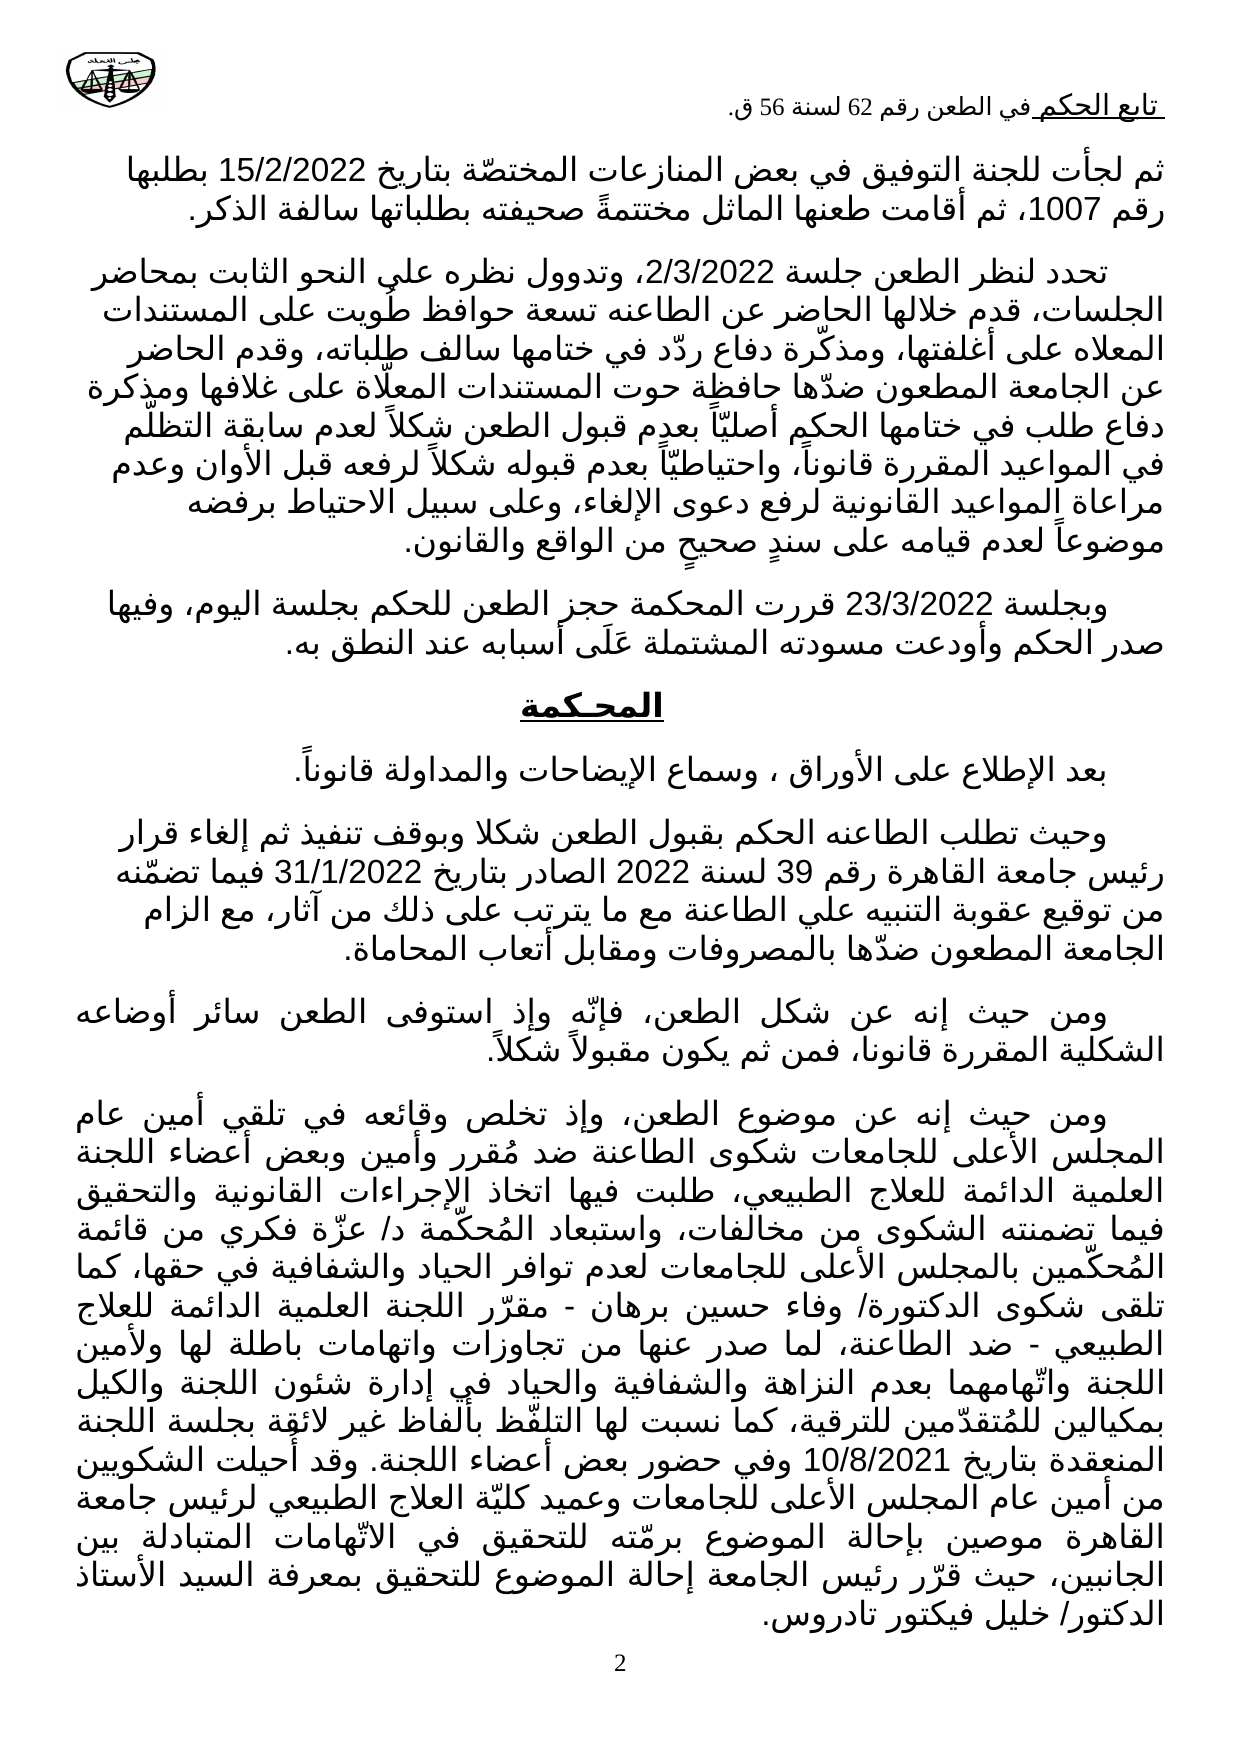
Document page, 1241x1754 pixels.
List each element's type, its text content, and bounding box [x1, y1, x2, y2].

text وحيث تطلب الطاعنه الحكم بقبول الطعن شكلا وبوقف تنفيذ ثم إلغاء قرار رئيس جامعة القاهرة رقم 39 لسنة 2022 الصادر بتاريخ 31/1/2022 فيما تضمّنه من توقيع عقوبة التنبيه علي الطاعنة مع ما يترتب على ذلك من آثار، مع الزام الجامعة المطعون ضدّها بالمصروفات ومقابل أتعاب المحاماة. [75, 813, 1165, 967]
text ومن حيث إنه عن شكل الطعن، فإنّه وإذ استوفى الطعن سائر أوضاعه الشكلية المقررة قانونا، فمن ثم يكون مقبولاً شكلاً. [75, 992, 1165, 1069]
text تحدد لنظر الطعن جلسة 2/3/2022، وتدوول نظره على النحو الثابت بمحاضر الجلسات، قدم خلالها الحاضر عن الطاعنه تسعة حوافظ طُويت على المستندات المعلاه على أغلفتها، ومذكّرة دفاع ردّد في ختامها سالف طلباته، وقدم الحاضر عن الجامعة المطعون ضدّها حافظة حوت المستندات المعلّاة على غلافها ومذكرة دفاع طلب في ختامها الحكم أصليّاً بعدم قبول الطعن شكلاً لعدم سابقة التظلّم في المواعيد المقررة قانوناً، واحتياطيّاً بعدم قبوله شكلاً لرفعه قبل الأوان وعدم مراعاة المواعيد القانونية لرفع دعوى الإلغاء، وعلى سبيل الاحتياط برفضه موضوعاً لعدم قيامه على سندٍ صحيحٍ من الواقع والقانون. [75, 252, 1165, 559]
text المحـكمة [75, 686, 1165, 725]
text بعد الإطلاع على الأوراق ، وسماع الإيضاحات والمداولة قانوناً. [75, 750, 1165, 788]
text وبجلسة 23/3/2022 قررت المحكمة حجز الطعن للحكم بجلسة اليوم، وفيها صدر الحكم وأودعت مسودته المشتملة عَلَى أسبابه عند النطق به. [75, 584, 1165, 661]
picture [59, 51, 164, 109]
text ومن حيث إنه عن موضوع الطعن، وإذ تخلص وقائعه في تلقي أمين عام المجلس الأعلى للجامعات شكوى الطاعنة ضد مُقرر وأمين وبعض أعضاء اللجنة العلمية الدائمة للعلاج الطبيعي، طلبت فيها اتخاذ الإجراءات القانونية والتحقيق فيما تضمنته الشكوى من مخالفات، واستبعاد المُحكّمة د/ عزّة فكري من قائمة المُحكّمين بالمجلس الأعلى للجامعات لعدم توافر الحياد والشفافية في حقها، كما تلقى شكوى الدكتورة/ وفاء حسين برهان - مقرّر اللجنة العلمية الدائمة للعلاج الطبيعي - ضد الطاعنة، لما صدر عنها من تجاوزات واتهامات باطلة لها ولأمين اللجنة واتّهامهما بعدم النزاهة والشفافية والحياد في إدارة شئون اللجنة والكيل بمكيالين للمُتقدّمين للترقية، كما نسبت لها التلفّظ بألفاظ غير لائقة بجلسة اللجنة المنعقدة بتاريخ 10/8/2021 وفي حضور بعض أعضاء اللجنة. وقد أُحيلت الشكويين من أمين عام المجلس الأعلى للجامعات وعميد كليّة العلاج الطبيعي لرئيس جامعة القاهرة موصين بإحالة الموضوع برمّته للتحقيق في الاتّهامات المتبادلة بين الجانبين، حيث قرّر رئيس الجامعة إحالة الموضوع للتحقيق بمعرفة السيد الأستاذ الدكتور/ خليل فيكتور تادروس. [75, 1094, 1165, 1632]
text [75, 150, 1165, 227]
